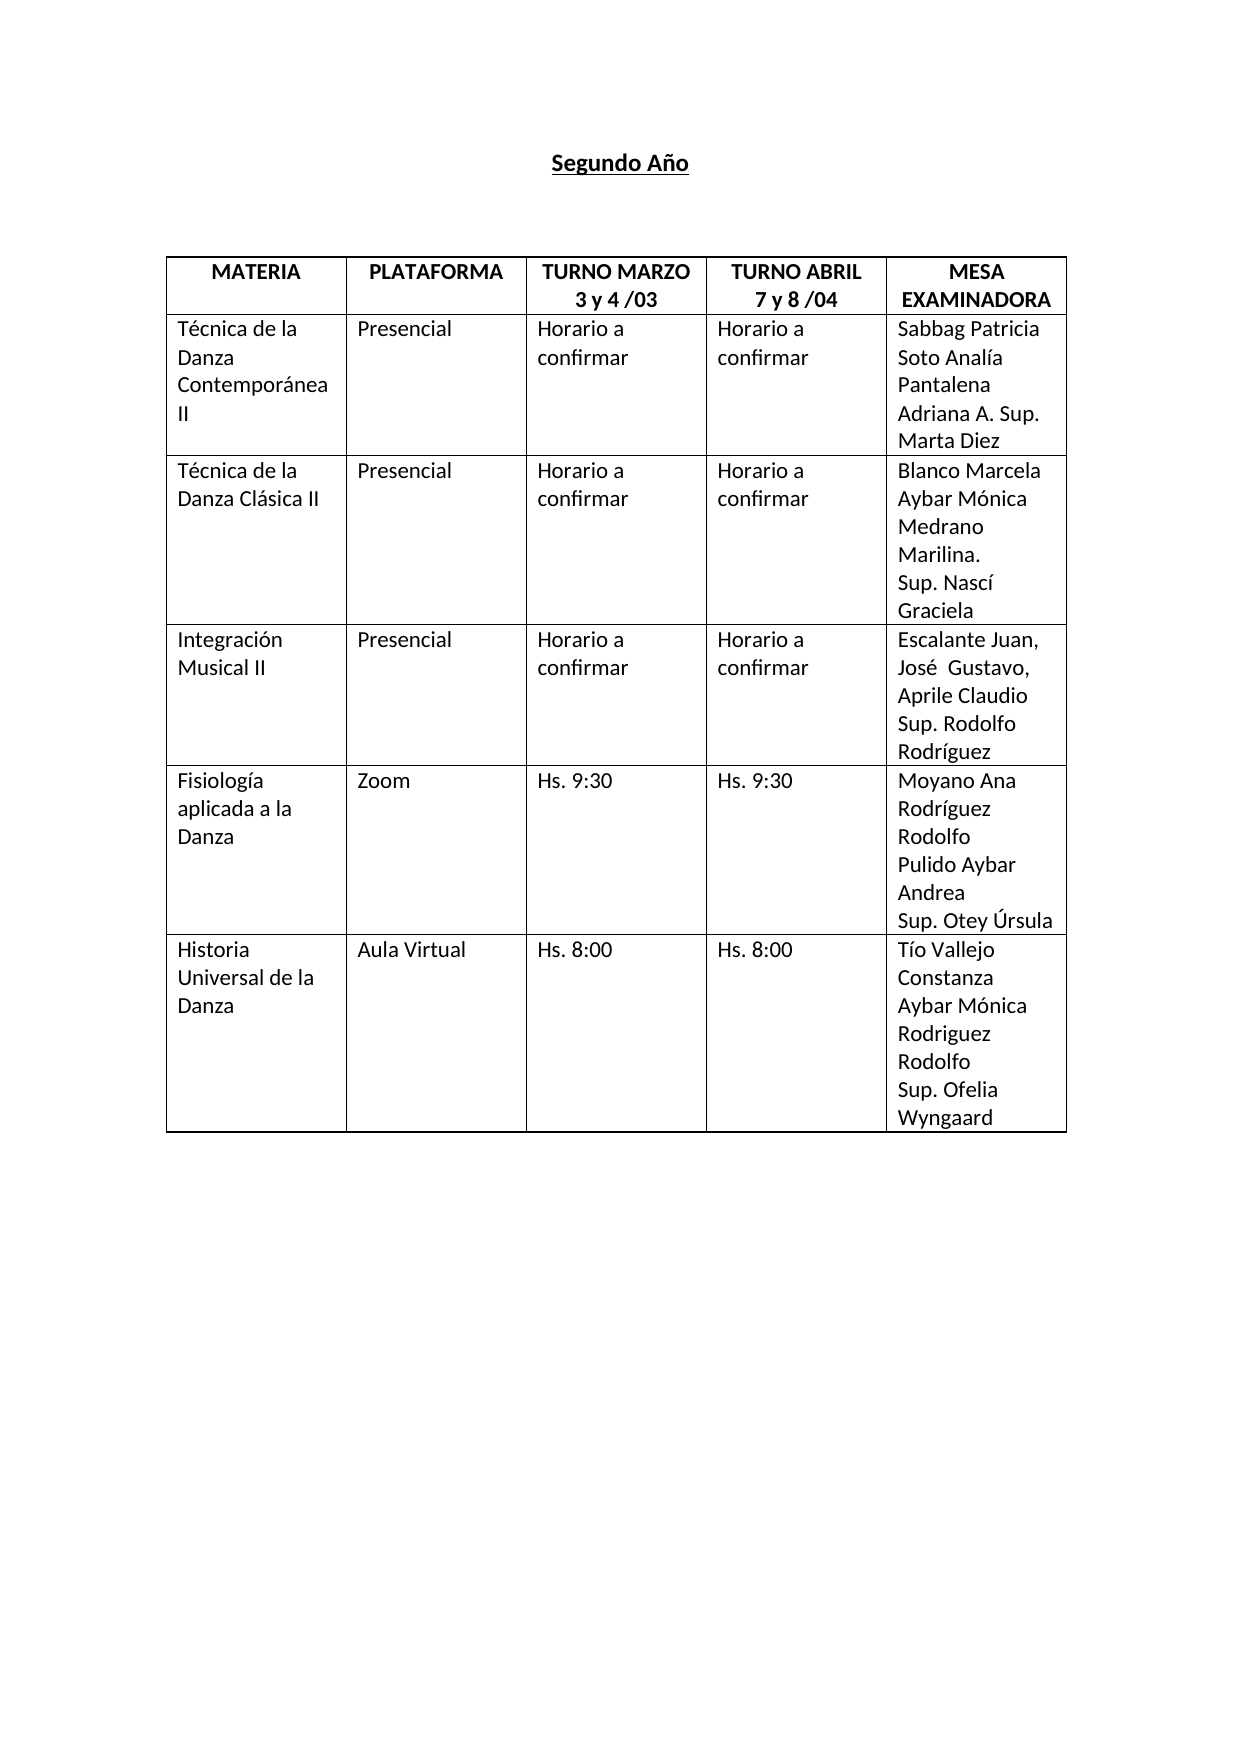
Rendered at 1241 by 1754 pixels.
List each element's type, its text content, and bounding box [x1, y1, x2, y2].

table_cell Escalante Juan, José Gustavo, Aprile Claudio Sup. Rodolfo Rodríguez [887, 625, 1066, 765]
table_cell Horario a confirmar [707, 456, 886, 624]
table_cell Tío Vallejo Constanza Aybar Mónica Rodriguez Rodolfo Sup. Ofelia Wyngaard [887, 935, 1066, 1131]
table_cell Zoom [347, 766, 526, 934]
table_cell Presencial [347, 456, 526, 624]
table_cell Técnica de la Danza Contemporánea II [167, 315, 346, 455]
table_cell Horario a confirmar [707, 315, 886, 455]
table_cell Hs. 8:00 [527, 935, 706, 1131]
table_cell Presencial [347, 625, 526, 765]
table_cell Horario a confirmar [527, 315, 706, 455]
table_cell Hs. 8:00 [707, 935, 886, 1131]
table_cell Hs. 9:30 [707, 766, 886, 934]
table_cell Blanco Marcela Aybar Mónica Medrano Marilina. Sup. Nascí Graciela [887, 456, 1066, 624]
table_cell Sabbag Patricia Soto Analía Pantalena Adriana A. Sup. Marta Diez [887, 315, 1066, 455]
table_cell Horario a confirmar [707, 625, 886, 765]
table_header MATERIA [167, 258, 346, 313]
table_cell Fisiología aplicada a la Danza [167, 766, 346, 934]
table_header MESA EXAMINADORA [887, 258, 1066, 313]
table_cell Historia Universal de la Danza [167, 935, 346, 1131]
text Segundo Año [177, 148, 1063, 178]
table_header TURNO ABRIL 7 y 8 /04 [707, 258, 886, 313]
table_cell Moyano Ana Rodríguez Rodolfo Pulido Aybar Andrea Sup. Otey Úrsula [887, 766, 1066, 934]
table_header TURNO MARZO 3 y 4 /03 [527, 258, 706, 313]
table_cell Horario a confirmar [527, 625, 706, 765]
table_cell Presencial [347, 315, 526, 455]
table_cell Horario a confirmar [527, 456, 706, 624]
table_cell Hs. 9:30 [527, 766, 706, 934]
table_cell Integración Musical II [167, 625, 346, 765]
table_cell Técnica de la Danza Clásica II [167, 456, 346, 624]
table_cell Aula Virtual [347, 935, 526, 1131]
table_header PLATAFORMA [347, 258, 526, 313]
